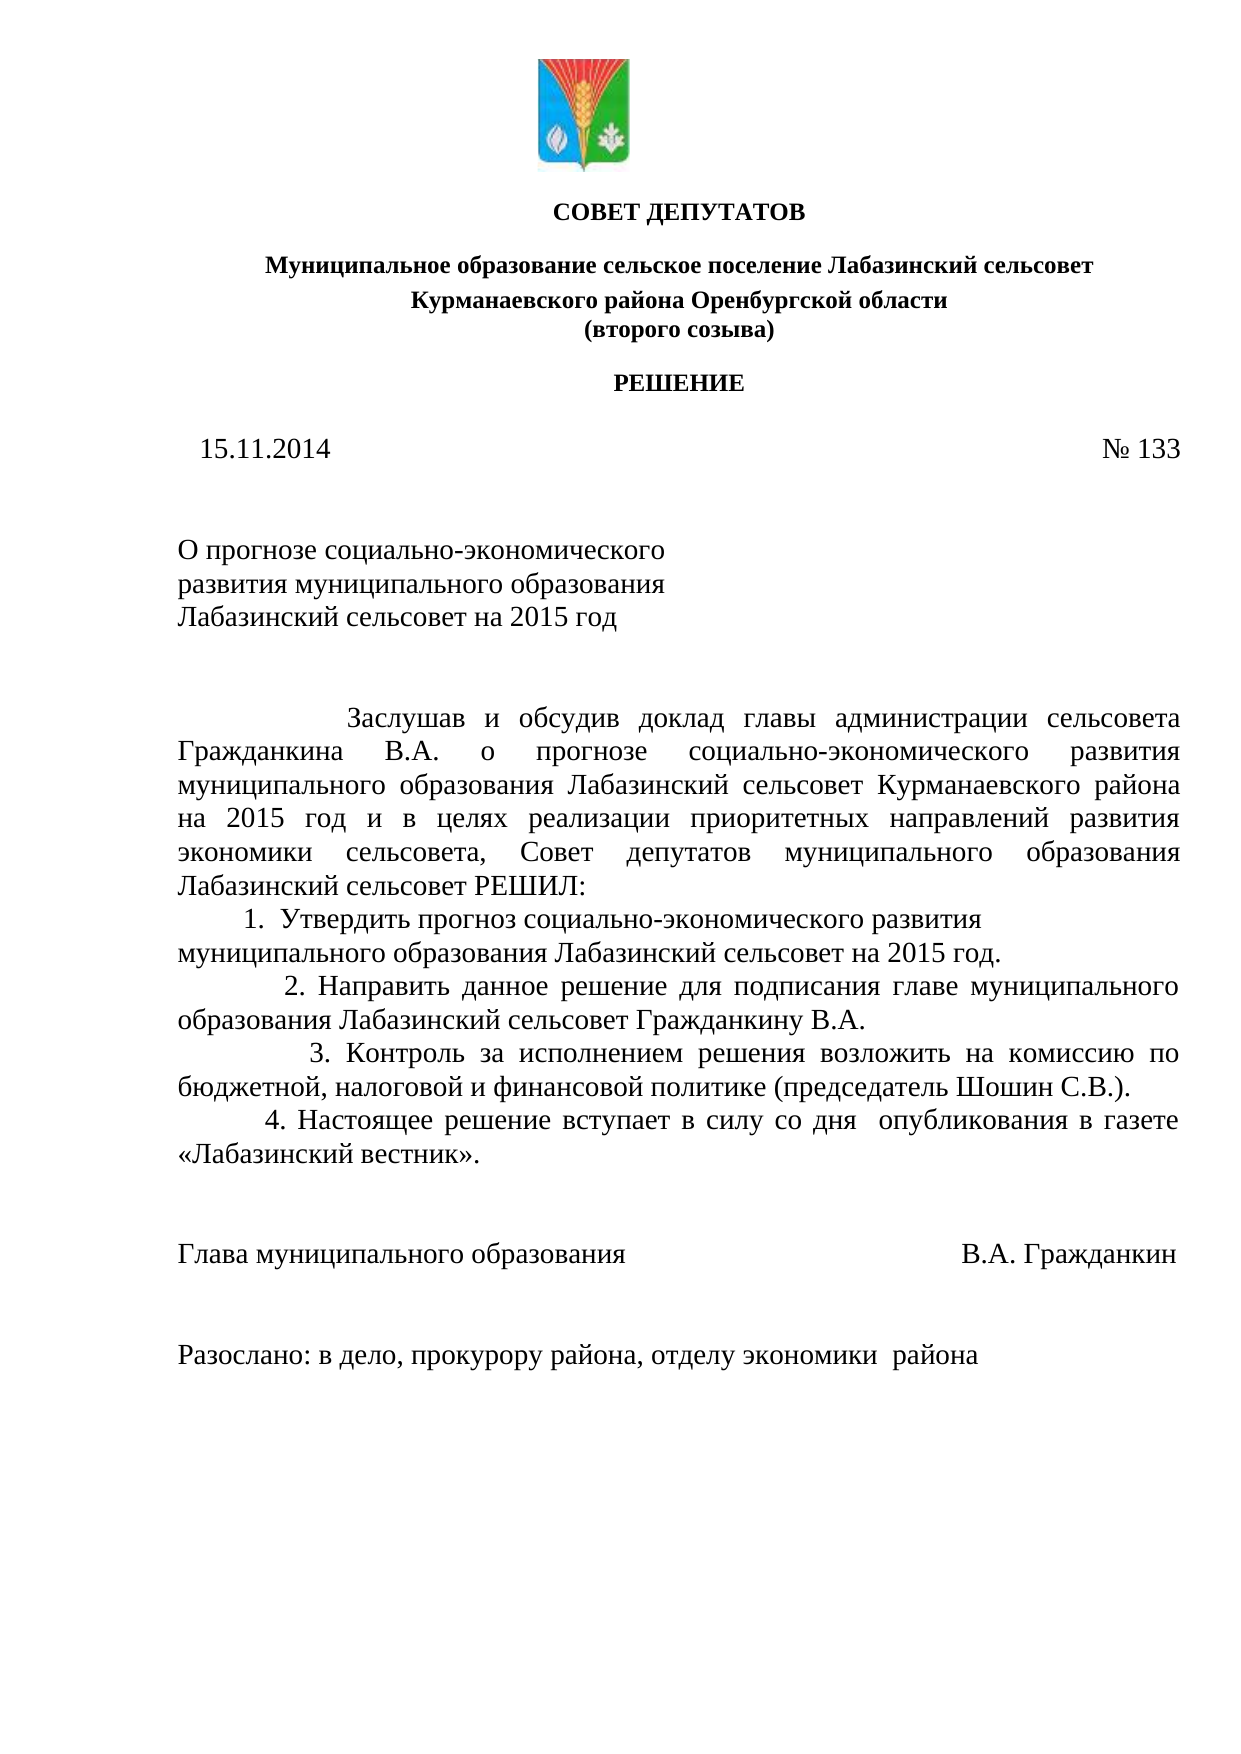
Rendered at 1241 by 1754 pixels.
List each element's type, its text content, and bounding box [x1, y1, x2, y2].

text Курманаевского района Оренбургской области [177, 285, 1181, 314]
text Глава муниципального образования В.А. Гражданкин [177, 1237, 1181, 1270]
text 3. Контроль за исполнением решения возложить на комиссию по бюджетной, налоговой и финансовой политике (председатель Шошин С.В.). [177, 1035, 1181, 1102]
text Лабазинский сельсовет на 2015 год [177, 599, 1181, 633]
picture [537, 59, 630, 172]
subtitle СОВЕТ ДЕПУТАТОВ [177, 197, 1181, 225]
text 4. Настоящее решение вступает в силу со дня опубликования в газете «Лабазинский вестник». [177, 1102, 1181, 1169]
text О прогнозе социально-экономического [177, 532, 1181, 566]
subtitle Муниципальное образование сельское поселение Лабазинский сельсовет [177, 250, 1181, 279]
text 15.11.2014 № 133 [177, 432, 1181, 465]
text (второго созыва) [177, 314, 1181, 343]
text развития муниципального образования [177, 566, 1181, 599]
text Разослано: в дело, прокурору района, отделу экономики района [177, 1337, 1181, 1371]
subtitle РЕШЕНИЕ [177, 368, 1181, 397]
text 2. Направить данное решение для подписания главе муниципального образования Лабазинский сельсовет Гражданкину В.А. [177, 968, 1181, 1035]
text муниципального образования Лабазинский сельсовет на 2015 год. [177, 935, 1181, 968]
text Заслушав и обсудив доклад главы администрации сельсовета Гражданкина В.А. о прогнозе социально-экономического развития муниципального образования Лабазинский сельсовет Курманаевского района на 2015 год и в целях реализации приоритетных направлений развития экономики сельсовета, Совет депутатов муниципального образования Лабазинский сельсовет РЕШИЛ: [177, 700, 1181, 901]
text 1. Утвердить прогноз социально-экономического развития [177, 901, 1181, 935]
